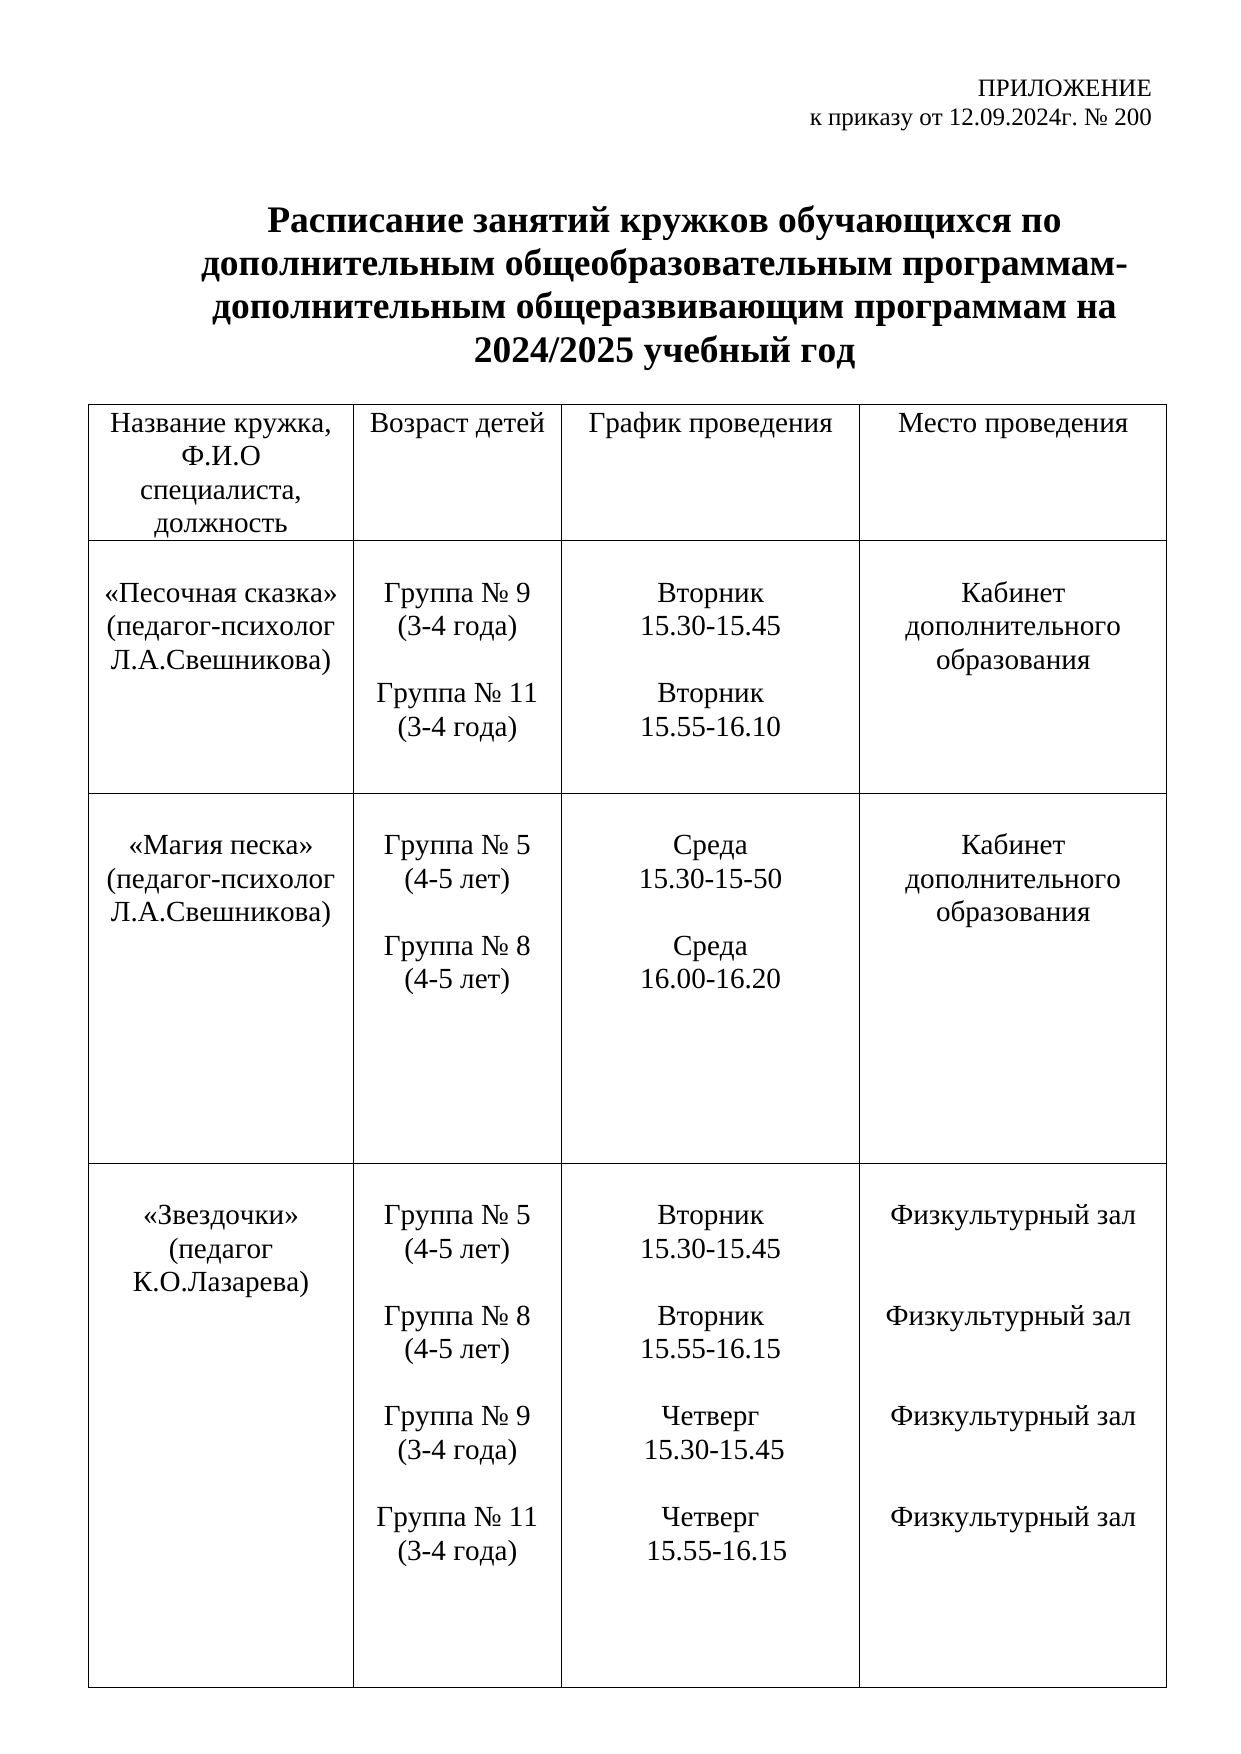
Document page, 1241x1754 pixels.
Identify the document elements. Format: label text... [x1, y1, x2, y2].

table_cell Группа № 5 (4-5 лет) Группа № 8 (4-5 лет) [354, 794, 561, 1163]
table_header График проведения [562, 405, 859, 540]
table_cell Вторник 15.30-15.45 Вторник 15.55-16.10 [562, 541, 859, 793]
table_header Название кружка, Ф.И.О специалиста, должность [89, 405, 353, 540]
table_cell «Магия песка» (педагог-психолог Л.А.Свешникова) [89, 794, 353, 1163]
table_cell Кабинет дополнительного образования [860, 541, 1166, 793]
table_cell «Звездочки» (педагог К.О.Лазарева) [89, 1164, 353, 1687]
table_header Место проведения [860, 405, 1166, 540]
table_cell Физкультурный зал Физкультурный зал Физкультурный зал Физкультурный зал [860, 1164, 1166, 1687]
table_cell Среда 15.30-15-50 Среда 16.00-16.20 [562, 794, 859, 1163]
text к приказу от 12.09.2024г. № 200 [177, 102, 1152, 131]
table_cell Вторник 15.30-15.45 Вторник 15.55-16.15 Четверг 15.30-15.45 Четверг 15.55-16.15 [562, 1164, 859, 1687]
table_header Возраст детей [354, 405, 561, 540]
table_cell «Песочная сказка» (педагог-психолог Л.А.Свешникова) [89, 541, 353, 793]
table_cell Группа № 9 (3-4 года) Группа № 11 (3-4 года) [354, 541, 561, 793]
text ПРИЛОЖЕНИЕ [177, 44, 1152, 102]
table_cell Группа № 5 (4-5 лет) Группа № 8 (4-5 лет) Группа № 9 (3-4 года) Группа № 11 (3-4 года) [354, 1164, 561, 1687]
table_cell Кабинет дополнительного образования [860, 794, 1166, 1163]
text Расписание занятий кружков обучающихся по дополнительным общеобразовательным программам-дополнительным общеразвивающим программам на 2024/2025 учебный год [177, 198, 1152, 370]
